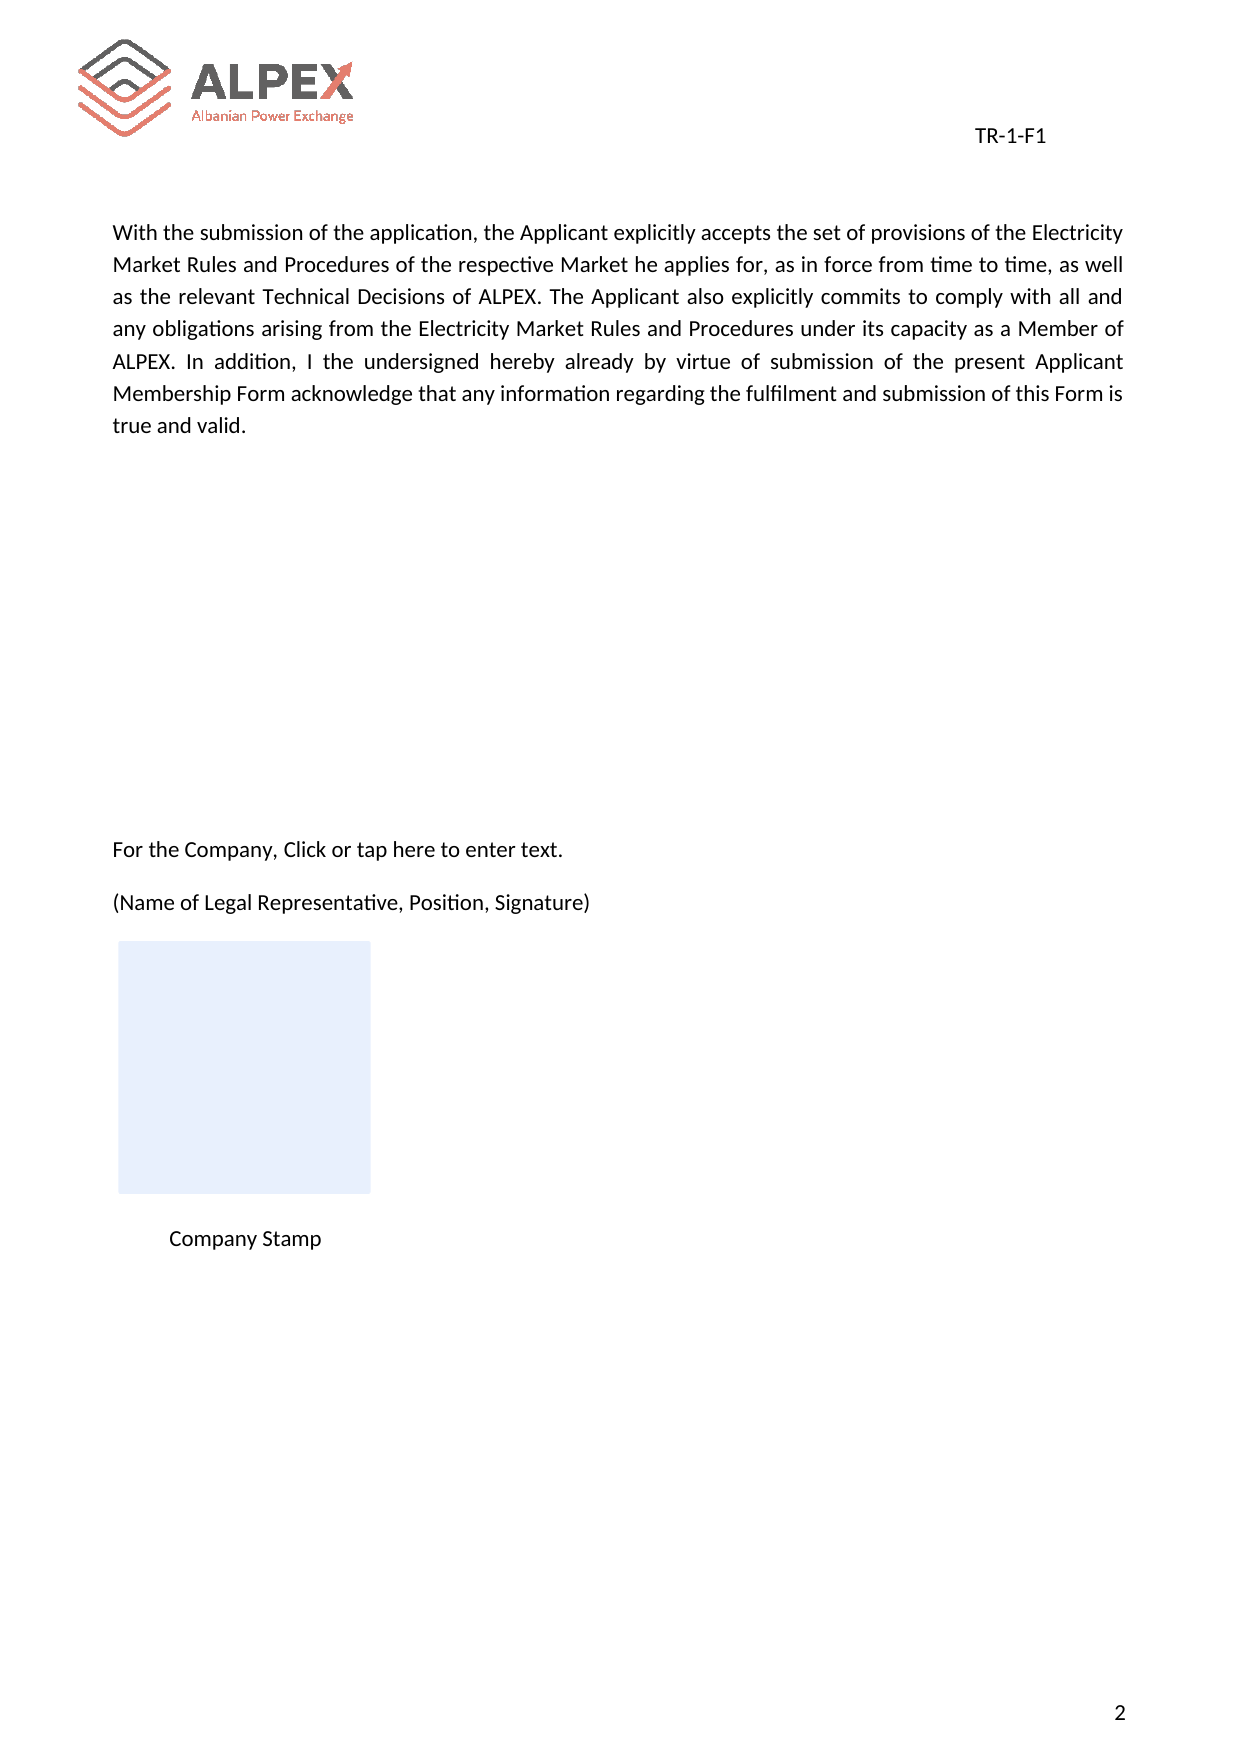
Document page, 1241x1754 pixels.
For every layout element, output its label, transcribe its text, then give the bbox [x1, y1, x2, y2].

picture [75, 32, 384, 144]
picture [118, 941, 371, 1194]
text With the submission of the application, the Applicant explicitly accepts the set of provisions of the Electricity Market Rules and Procedures of the respective Market he applies for, as in force from time to time, as well as the relevant Technical Decisions of ALPEX. The Applicant also explicitly commits to comply with all and any obligations arising from the Electricity Market Rules and Procedures under its capacity as a Member of ALPEX. In addition, I the undersigned hereby already by virtue of submission of the present Applicant Membership Form acknowledge that any information regarding the fulfilment and submission of this Form is true and valid. [112, 218, 1126, 439]
text For the Company, [112, 835, 1126, 863]
text Company Stamp [112, 1224, 1126, 1252]
text (Name of Legal Representative, Position, Signature) [112, 888, 1126, 916]
